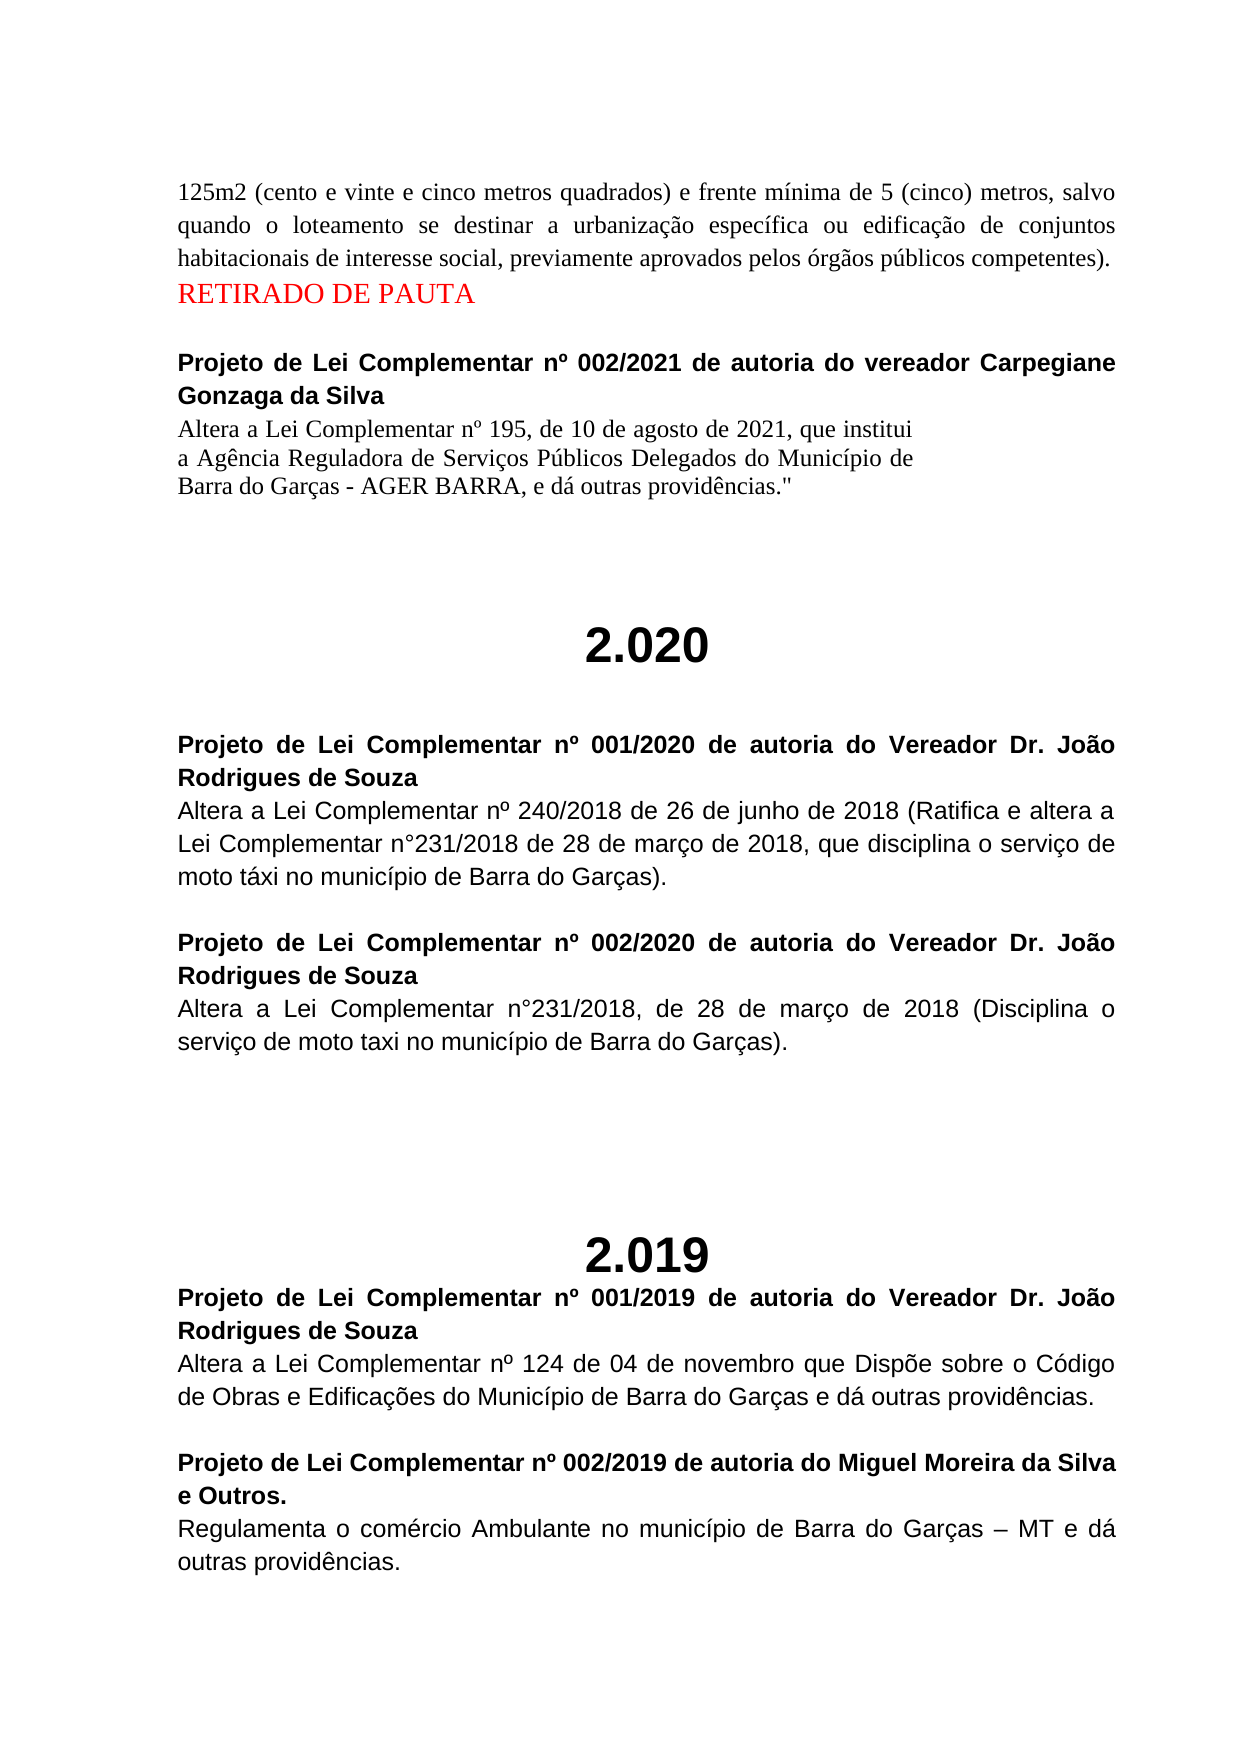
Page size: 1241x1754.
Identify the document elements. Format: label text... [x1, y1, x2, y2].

text Regulamenta o comércio Ambulante no município de Barra do Garças – MT e dá outras providências. [177, 1514, 1117, 1576]
text Altera a Lei Complementar nº 124 de 04 de novembro que Dispõe sobre o Código de Obras e Edificações do Município de Barra do Garças e dá outras providências. [177, 1349, 1117, 1411]
text Projeto de Lei Complementar nº 002/2019 de autoria do Miguel Moreira da Silva e Outros. [177, 1448, 1117, 1510]
text Projeto de Lei Complementar nº 001/2019 de autoria do Vereador Dr. João Rodrigues de Souza [177, 1283, 1117, 1345]
text Altera a Lei Complementar nº 240/2018 de 26 de junho de 2018 (Ratifica e altera a Lei Complementar n°231/2018 de 28 de março de 2018, que disciplina o serviço de moto táxi no município de Barra do Garças). [177, 796, 1117, 891]
text 2.020 [177, 615, 1117, 673]
text Altera a Lei Complementar n°231/2018, de 28 de março de 2018 (Disciplina o serviço de moto taxi no município de Barra do Garças). [177, 994, 1117, 1056]
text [177, 177, 1117, 272]
text Projeto de Lei Complementar nº 002/2021 de autoria do vereador Carpegiane Gonzaga da Silva [177, 348, 1117, 409]
text 2.019 [177, 1225, 1117, 1283]
text RETIRADO DE PAUTA [177, 276, 1117, 310]
text Altera a Lei Complementar nº 195, de 10 de agosto de 2021, que institui a Agência Reguladora de Serviços Públicos Delegados do Município de Barra do Garças - AGER BARRA, e dá outras providências." [177, 414, 914, 500]
text Projeto de Lei Complementar nº 001/2020 de autoria do Vereador Dr. João Rodrigues de Souza [177, 730, 1117, 792]
text Projeto de Lei Complementar nº 002/2020 de autoria do Vereador Dr. João Rodrigues de Souza [177, 928, 1117, 990]
